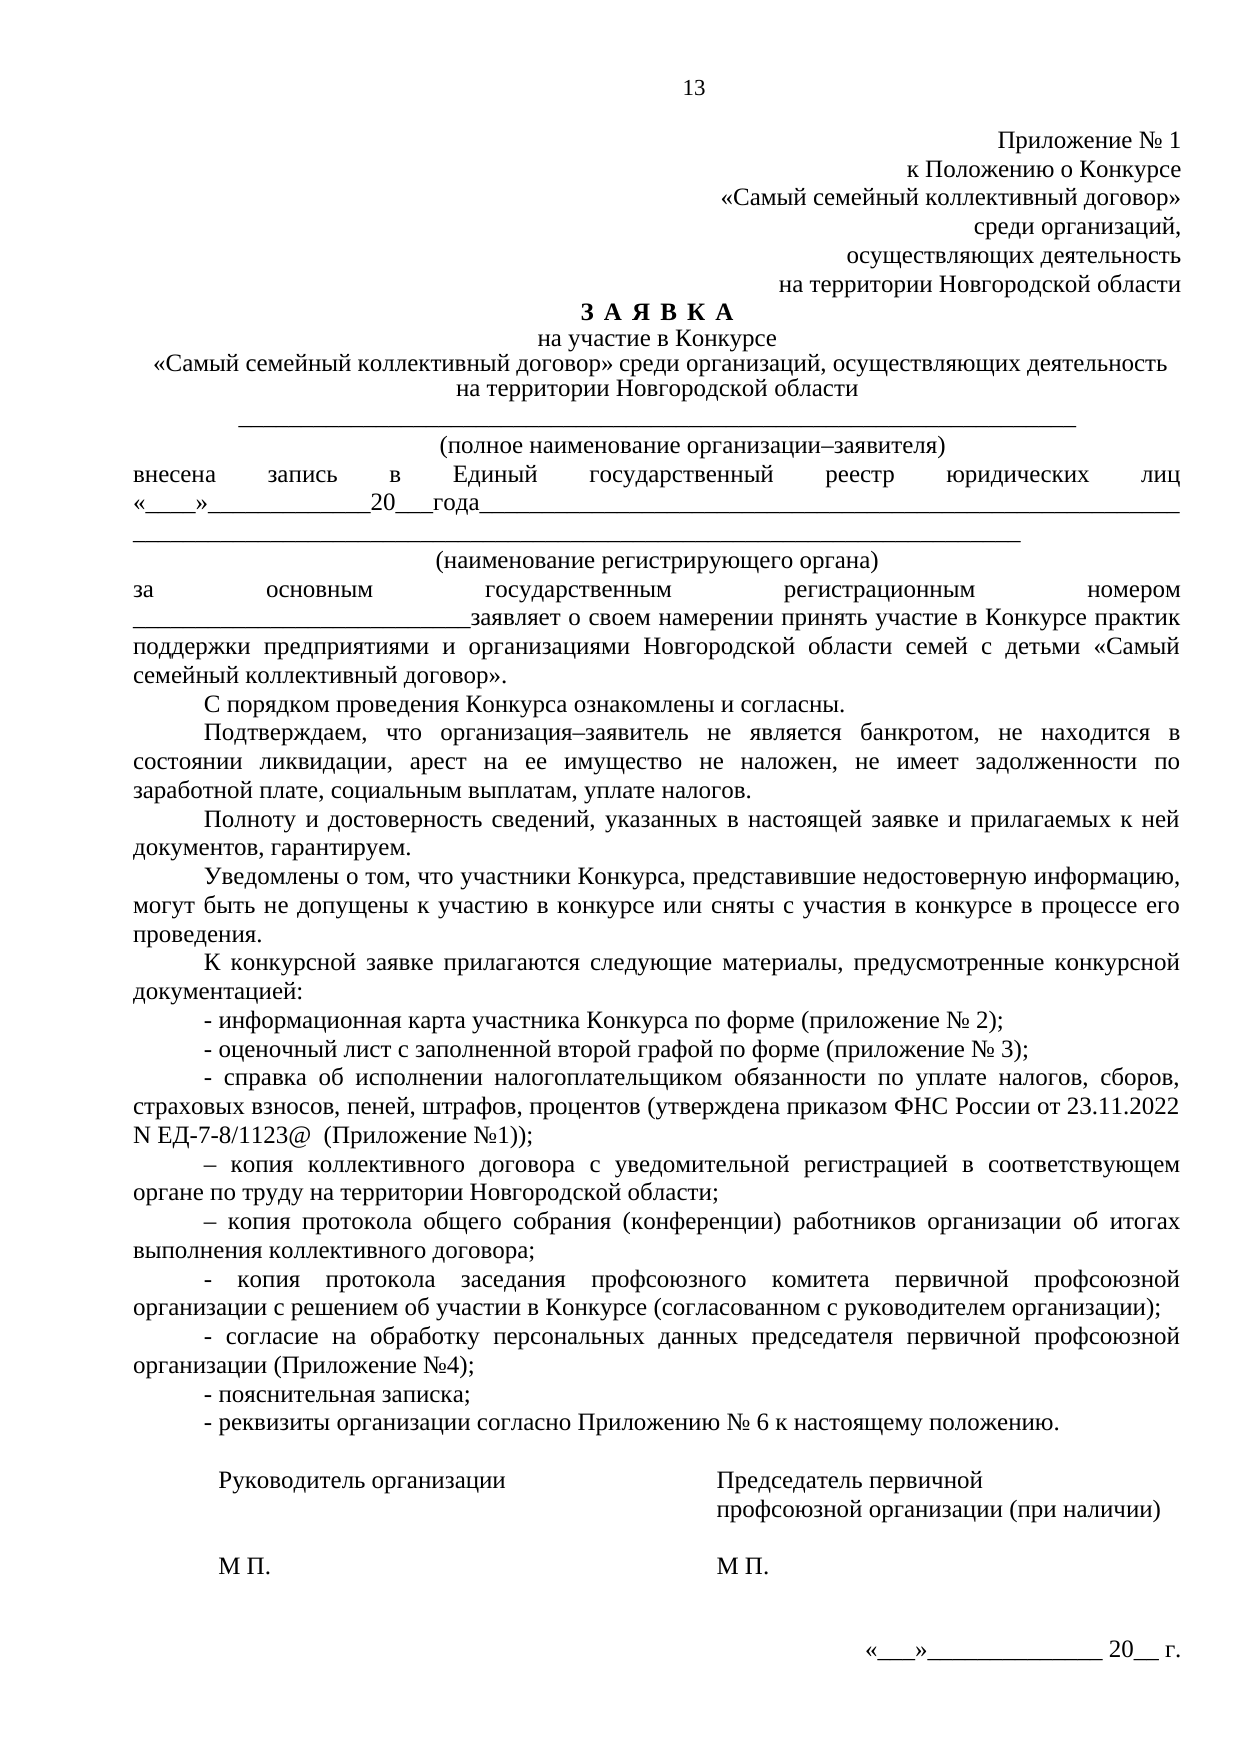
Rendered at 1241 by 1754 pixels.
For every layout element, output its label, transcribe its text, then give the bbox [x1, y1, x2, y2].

text за основным государственным регистрационным номером ___________________________заявляет о своем намерении принять участие в Конкурсе практик поддержки предприятиями и организациями Новгородской области семей с детьми «Самый семейный коллективный договор». [133, 574, 1181, 689]
text – копия коллективного договора с уведомительной регистрацией в соответствующем органе по труду на территории Новгородской области; [133, 1149, 1181, 1206]
text - оценочный лист с заполненной второй графой по форме (приложение № 3); [133, 1034, 1181, 1062]
text (полное наименование организации–заявителя) [133, 430, 1181, 459]
text Уведомлены о том, что участники Конкурса, представившие недостоверную информацию, могут быть не допущены к участию в конкурсе или сняты с участия в конкурсе в процессе его проведения. [133, 861, 1181, 947]
text - пояснительная записка; [133, 1379, 1181, 1407]
text на территории Новгородской области [207, 269, 1181, 297]
text внесена запись в Единый государственный реестр юридических лиц «____»_____________20___года_______________________________________________________________________________________________________________________________ [133, 459, 1181, 545]
table_header Председатель первичной профсоюзной организации (при наличии) М П. [705, 1465, 1204, 1580]
text - согласие на обработку персональных данных председателя первичной профсоюзной организации (Приложение №4); [133, 1321, 1181, 1379]
text Подтверждаем, что организация–заявитель не является банкротом, не находится в состоянии ликвидации, арест на ее имущество не наложен, не имеет задолженности по заработной плате, социальным выплатам, уплате налогов. [133, 717, 1181, 804]
text (наименование регистрирующего органа) [133, 545, 1181, 574]
text Полноту и достоверность сведений, указанных в настоящей заявке и прилагаемых к ней документов, гарантируем. [133, 804, 1181, 861]
text «___»______________ 20__ г. [133, 1634, 1181, 1662]
text – копия протокола общего собрания (конференции) работников организации об итогах выполнения коллективного договора; [133, 1206, 1181, 1264]
text ___________________________________________________________________ [133, 401, 1181, 430]
text среди организаций, [207, 211, 1181, 240]
table_header Руководитель организации М П. [207, 1465, 705, 1580]
text - справка об исполнении налогоплательщиком обязанности по уплате налогов, сборов, страховых взносов, пеней, штрафов, процентов (утверждена приказом ФНС России от 23.11.2022 N ЕД-7-8/1123@ (Приложение №1)); [133, 1062, 1181, 1149]
text на участие в Конкурсе [133, 326, 1181, 351]
text Приложение № 1 [207, 125, 1181, 154]
text к Положению о Конкурсе [207, 154, 1181, 182]
text осуществляющих деятельность [207, 240, 1181, 269]
text ЗАЯВКА [133, 297, 1181, 326]
text «Самый семейный коллективный договор» [207, 182, 1181, 211]
text - реквизиты организации согласно Приложению № 6 к настоящему положению. [133, 1407, 1181, 1436]
text - информационная карта участника Конкурса по форме (приложение № 2); [133, 1005, 1181, 1034]
text - копия протокола заседания профсоюзного комитета первичной профсоюзной организации с решением об участии в Конкурсе (согласованном с руководителем организации); [133, 1264, 1181, 1321]
text С порядком проведения Конкурса ознакомлены и согласны. [133, 689, 1181, 717]
text «Самый семейный коллективный договор» среди организаций, осуществляющих деятельность на территории Новгородской области [133, 351, 1181, 401]
text К конкурсной заявке прилагаются следующие материалы, предусмотренные конкурсной документацией: [133, 947, 1181, 1005]
